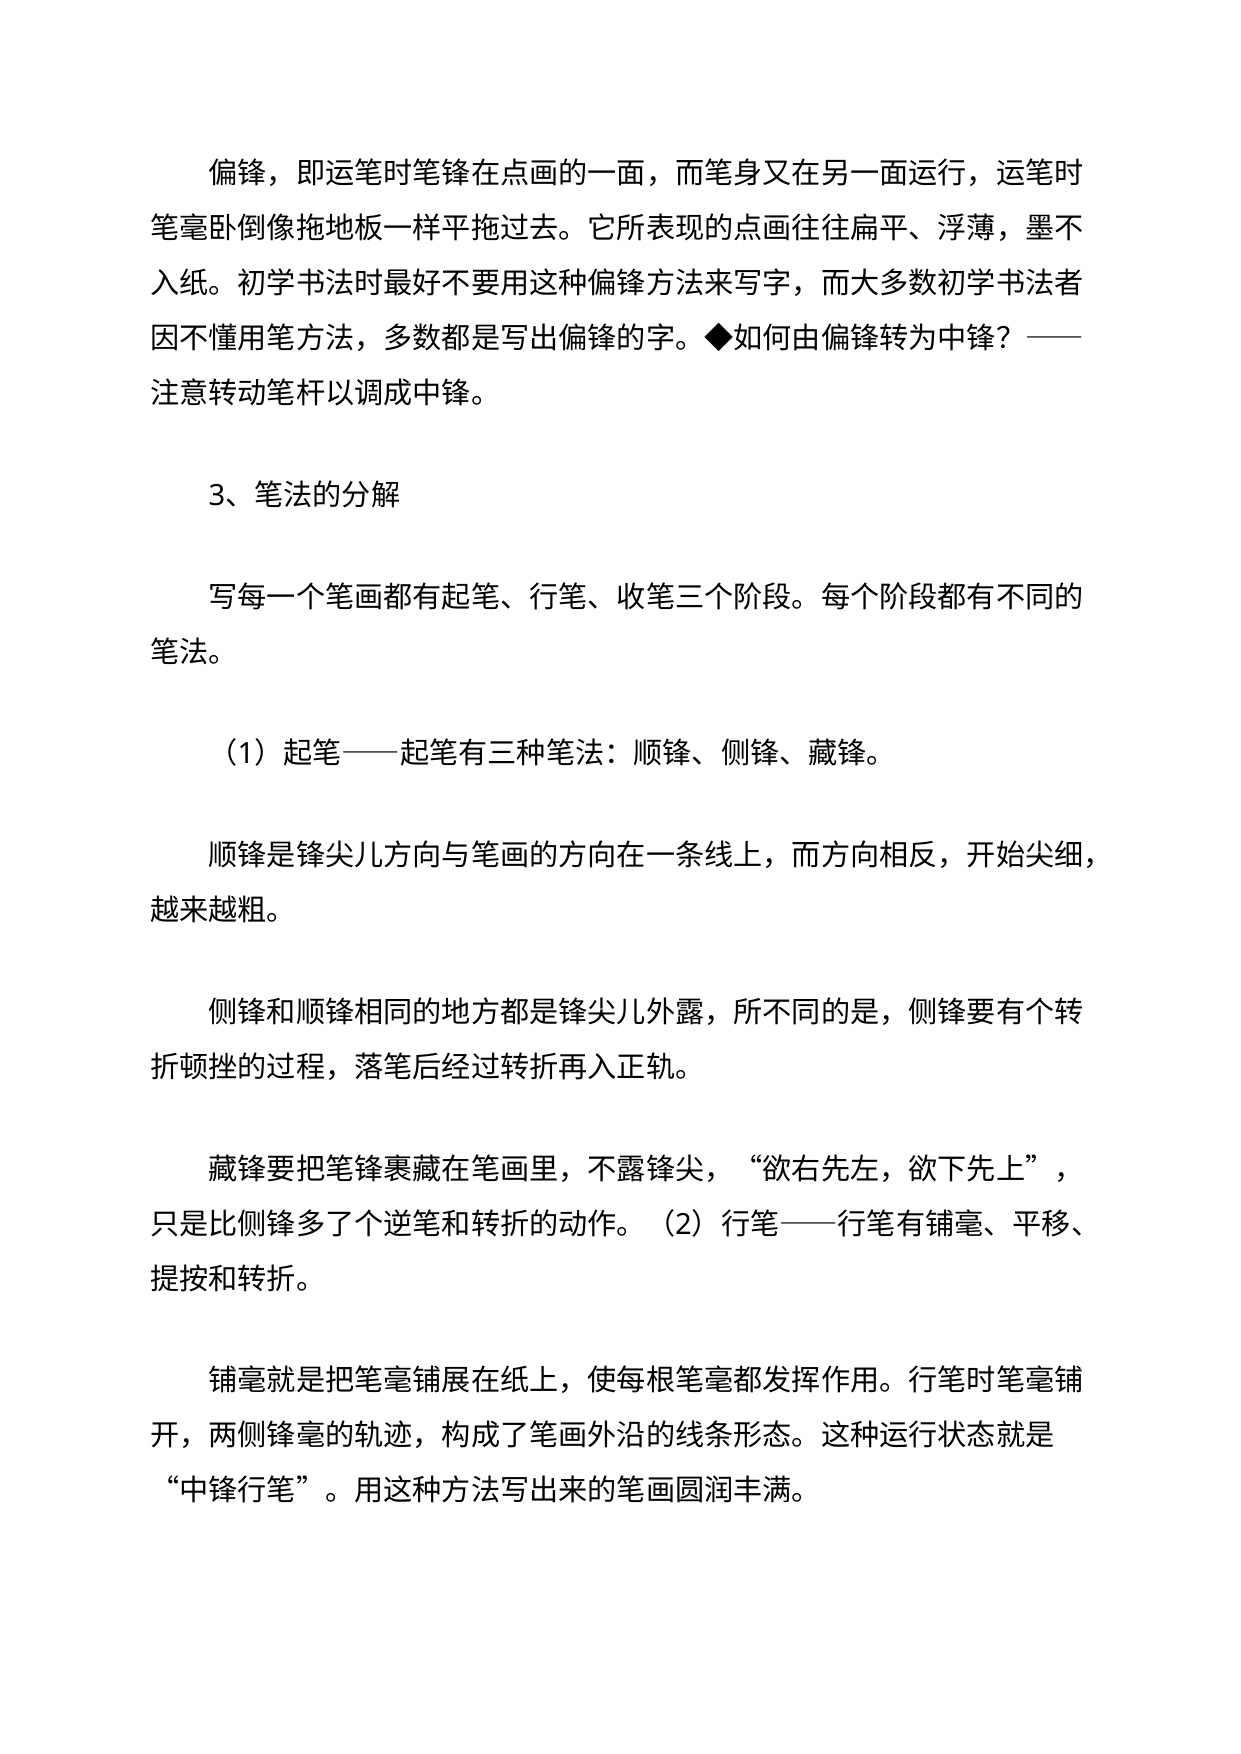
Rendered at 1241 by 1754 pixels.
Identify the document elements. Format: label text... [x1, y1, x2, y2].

text （1）起笔——起笔有三种笔法：顺锋、侧锋、藏锋。 [150, 730, 1090, 772]
text 写每一个笔画都有起笔、行笔、收笔三个阶段。每个阶段都有不同的笔法。 [150, 573, 1090, 671]
text 藏锋要把笔锋裹藏在笔画里，不露锋尖，“欲右先左，欲下先上”，只是比侧锋多了个逆笔和转折的动作。（2）行笔——行笔有铺毫、平移、提按和转折。 [150, 1145, 1090, 1297]
text 顺锋是锋尖儿方向与笔画的方向在一条线上，而方向相反，开始尖细，越来越粗。 [150, 832, 1090, 929]
text 侧锋和顺锋相同的地方都是锋尖儿外露，所不同的是，侧锋要有个转折顿挫的过程，落笔后经过转折再入正轨。 [150, 989, 1090, 1086]
text 3、笔法的分解 [150, 471, 1090, 514]
text 铺毫就是把笔毫铺展在纸上，使每根笔毫都发挥作用。行笔时笔毫铺开，两侧锋毫的轨迹，构成了笔画外沿的线条形态。这种运行状态就是“中锋行笔”。用这种方法写出来的笔画圆润丰满。 [150, 1357, 1090, 1509]
text 偏锋，即运笔时笔锋在点画的一面，而笔身又在另一面运行，运笔时笔毫卧倒像拖地板一样平拖过去。它所表现的点画往往扁平、浮薄，墨不入纸。初学书法时最好不要用这种偏锋方法来写字，而大多数初学书法者因不懂用笔方法，多数都是写出偏锋的字。◆如何由偏锋转为中锋？——注意转动笔杆以调成中锋。 [150, 150, 1090, 412]
